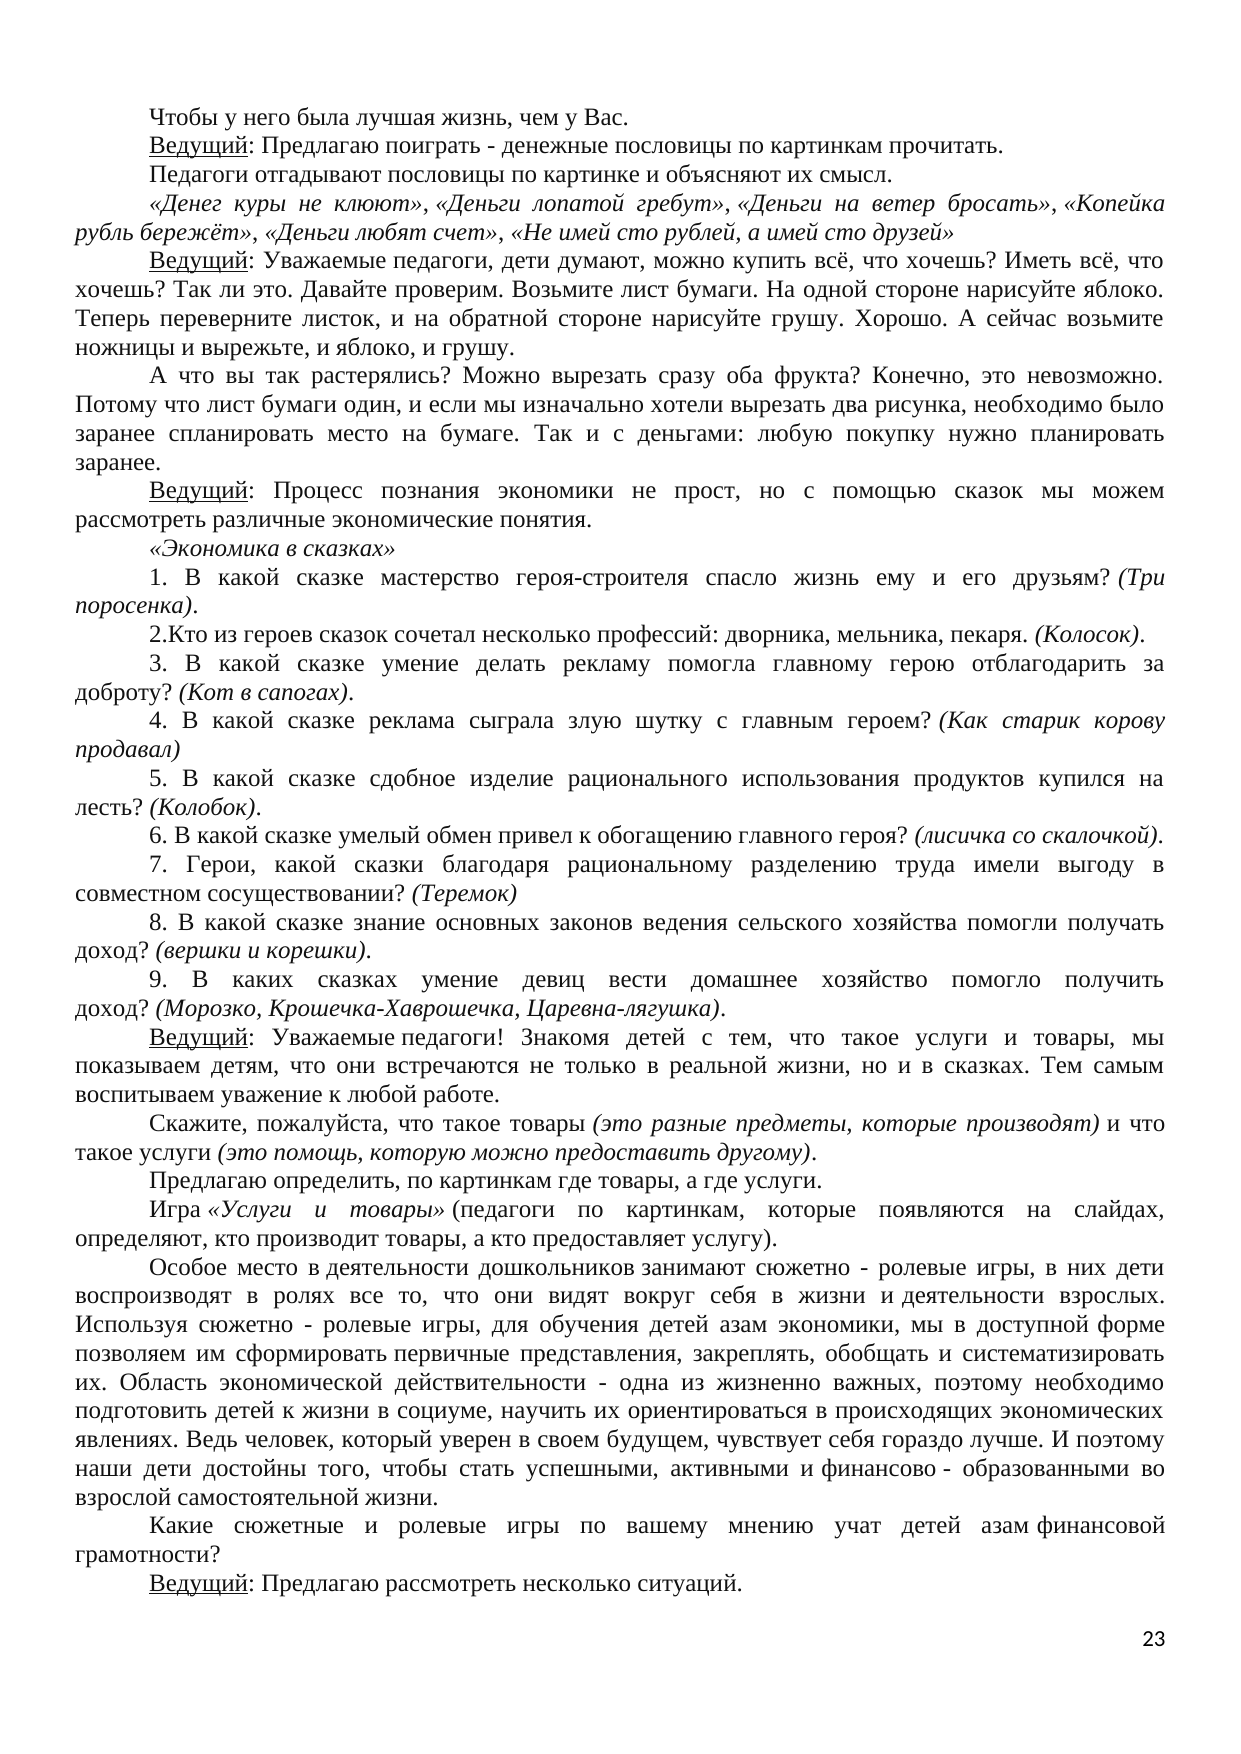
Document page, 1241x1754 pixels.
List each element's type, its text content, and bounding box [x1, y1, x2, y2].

text А что вы так растерялись? Можно вырезать сразу оба фрукта? Конечно, это невозможно. Потому что лист бумаги один, и если мы изначально хотели вырезать два рисунка, необходимо было заранее спланировать место на бумаге. Так и с деньгами: любую покупку нужно планировать заранее. [75, 361, 1165, 476]
text Скажите, пожалуйста, что такое товары (это разные предметы, которые производят) и что такое услуги (это помощь, которую можно предоставить другому). [75, 1108, 1165, 1166]
text Ведущий: Предлагаю рассмотреть несколько ситуаций. [75, 1568, 1165, 1597]
text Предлагаю определить, по картинкам где товары, а где услуги. [75, 1166, 1165, 1194]
text 2.Кто из героев сказок сочетал несколько профессий: дворника, мельника, пекаря. (Колосок). [75, 619, 1165, 648]
text Ведущий: Уважаемые педагоги! Знакомя детей с тем, что такое услуги и товары, мы показываем детям, что они встречаются не только в реальной жизни, но и в сказках. Тем самым воспитываем уважение к любой работе. [75, 1022, 1165, 1108]
text Особое место в деятельности дошкольников занимают сюжетно - ролевые игры, в них дети воспроизводят в ролях все то, что они видят вокруг себя в жизни и деятельности взрослых. Используя сюжетно - ролевые игры, для обучения детей азам экономики, мы в доступной форме позволяем им сформировать первичные представления, закреплять, обобщать и систематизировать их. Область экономической действительности - одна из жизненно важных, поэтому необходимо подготовить детей к жизни в социуме, научить их ориентироваться в происходящих экономических явлениях. Ведь человек, который уверен в своем будущем, чувствует себя гораздо лучше. И поэтому наши дети достойны того, чтобы стать успешными, активными и финансово - образованными во взрослой самостоятельной жизни. [75, 1252, 1165, 1511]
text «Денег куры не клюют», «Деньги лопатой гребут», «Деньги на ветер бросать», «Копейка рубль бережёт», «Деньги любят счет», «Не имей сто рублей, а имей сто друзей» [75, 188, 1165, 246]
text Игра «Услуги и товары» (педагоги по картинкам, которые появляются на слайдах, определяют, кто производит товары, а кто предоставляет услугу). [75, 1194, 1165, 1252]
text Ведущий: Уважаемые педагоги, дети думают, можно купить всё, что хочешь? Иметь всё, что хочешь? Так ли это. Давайте проверим. Возьмите лист бумаги. На одной стороне нарисуйте яблоко. Теперь переверните листок, и на обратной стороне нарисуйте грушу. Хорошо. А сейчас возьмите ножницы и вырежьте, и яблоко, и грушу. [75, 246, 1165, 361]
text 5. В какой сказке сдобное изделие рационального использования продуктов купился на лесть? (Колобок). [75, 763, 1165, 821]
text Педагоги отгадывают пословицы по картинке и объясняют их смысл. [75, 159, 1165, 188]
text 9. В каких сказках умение девиц вести домашнее хозяйство помогло получить доход? (Морозко, Крошечка-Хаврошечка, Царевна-лягушка). [75, 964, 1165, 1022]
text Ведущий: Предлагаю поиграть - денежные пословицы по картинкам прочитать. [75, 131, 1165, 159]
text 8. В какой сказке знание основных законов ведения сельского хозяйства помогли получать доход? (вершки и корешки). [75, 907, 1165, 964]
text 3. В какой сказке умение делать рекламу помогла главному герою отблагодарить за доброту? (Кот в сапогах). [75, 648, 1165, 706]
text «Экономика в сказках» [75, 533, 1165, 562]
text 1. В какой сказке мастерство героя-строителя спасло жизнь ему и его друзьям? (Три поросенка). [75, 562, 1165, 619]
text 7. Герои, какой сказки благодаря рациональному разделению труда имели выгоду в совместном сосуществовании? (Теремок) [75, 849, 1165, 907]
text 4. В какой сказке реклама сыграла злую шутку с главным героем? (Как старик корову продавал) [75, 706, 1165, 763]
text Чтобы у него была лучшая жизнь, чем у Вас. [75, 102, 1165, 131]
text Ведущий: Процесс познания экономики не прост, но с помощью сказок мы можем рассмотреть различные экономические понятия. [75, 476, 1165, 533]
text Какие сюжетные и ролевые игры по вашему мнению учат детей азам финансовой грамотности? [75, 1511, 1165, 1568]
text 6. В какой сказке умелый обмен привел к обогащению главного героя? (лисичка со скалочкой). [75, 821, 1165, 849]
